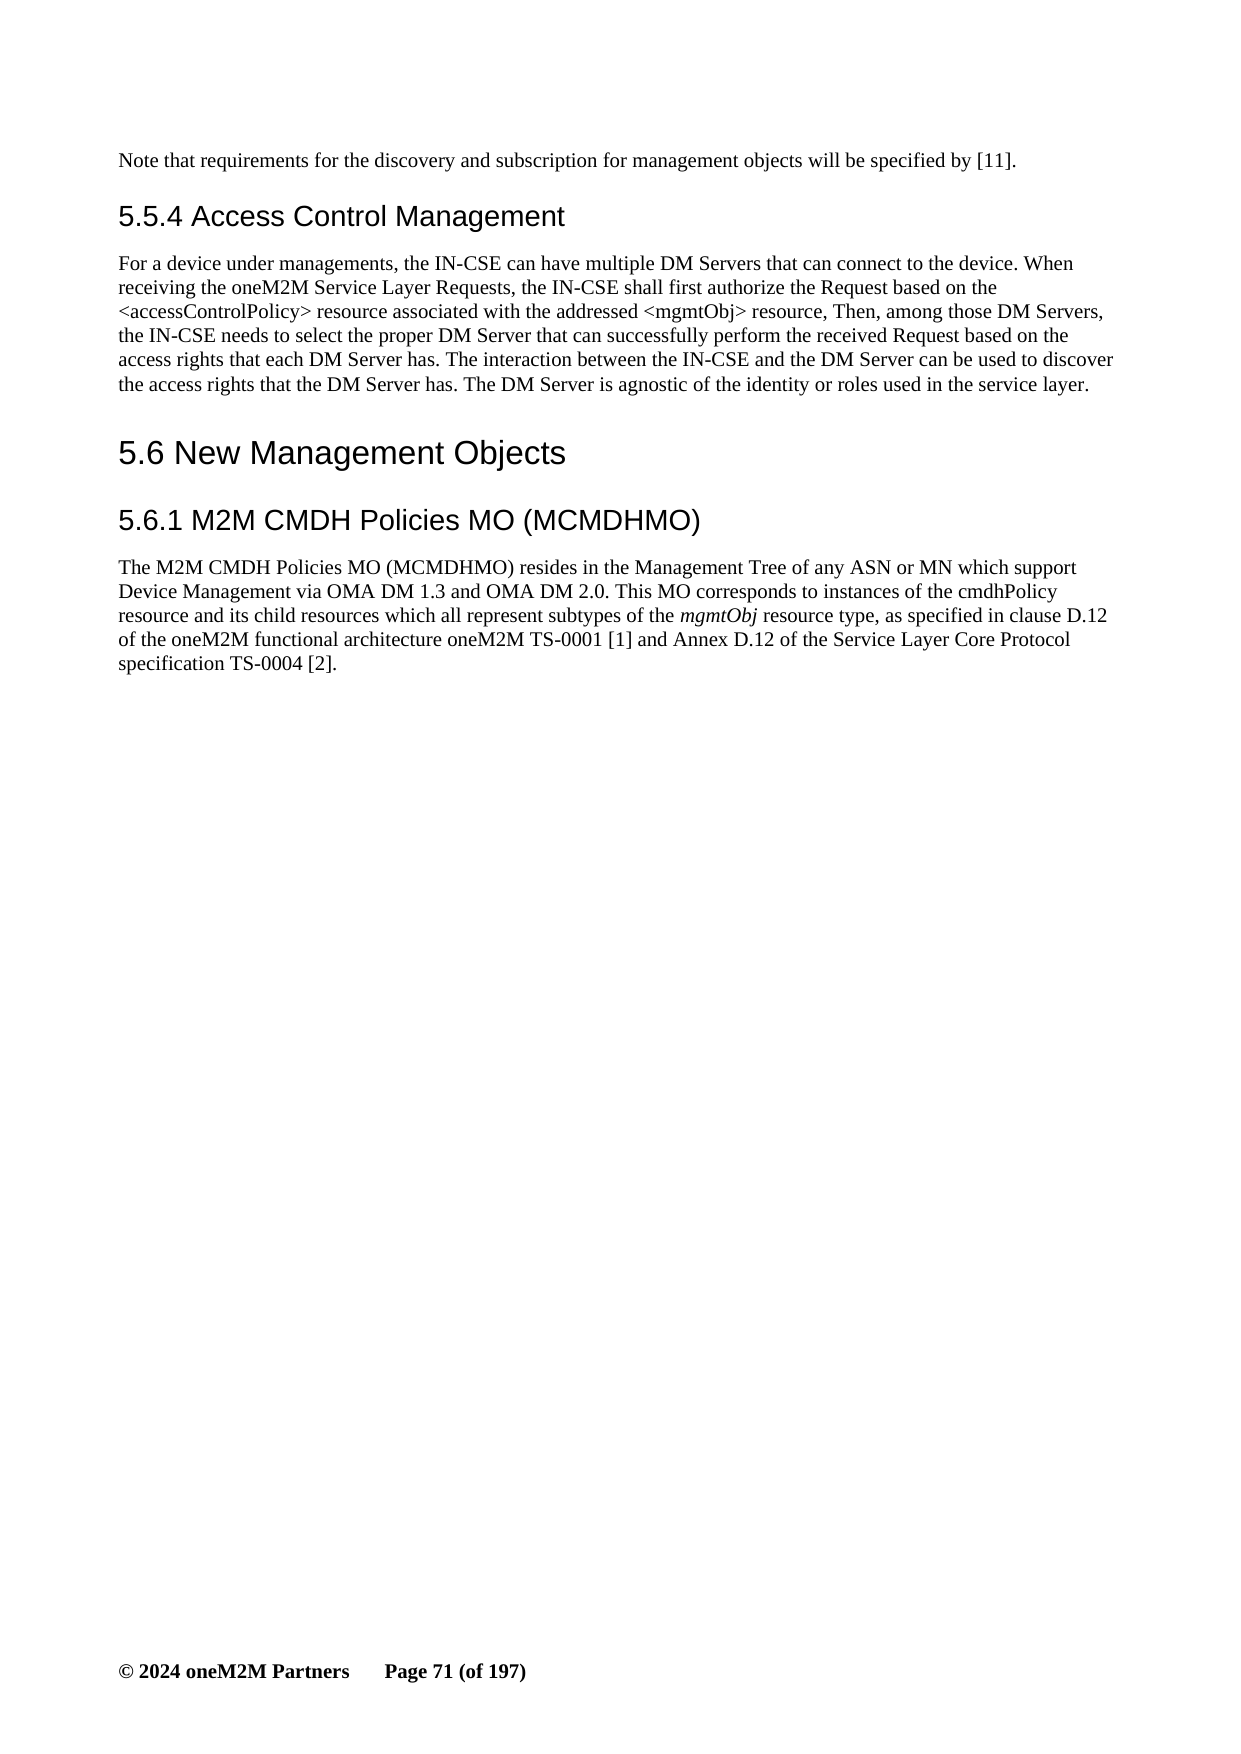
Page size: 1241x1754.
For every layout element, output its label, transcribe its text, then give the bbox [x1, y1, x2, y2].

text Note that requirements for the discovery and subscription for management objects will be specified by [11]. [118, 148, 1122, 172]
subtitle 5.5.4 Access Control Management [118, 199, 1122, 232]
subtitle 5.6 New Management Objects [118, 433, 1122, 471]
subtitle 5.6.1 M2M CMDH Policies MO (MCMDHMO) [118, 503, 1122, 536]
